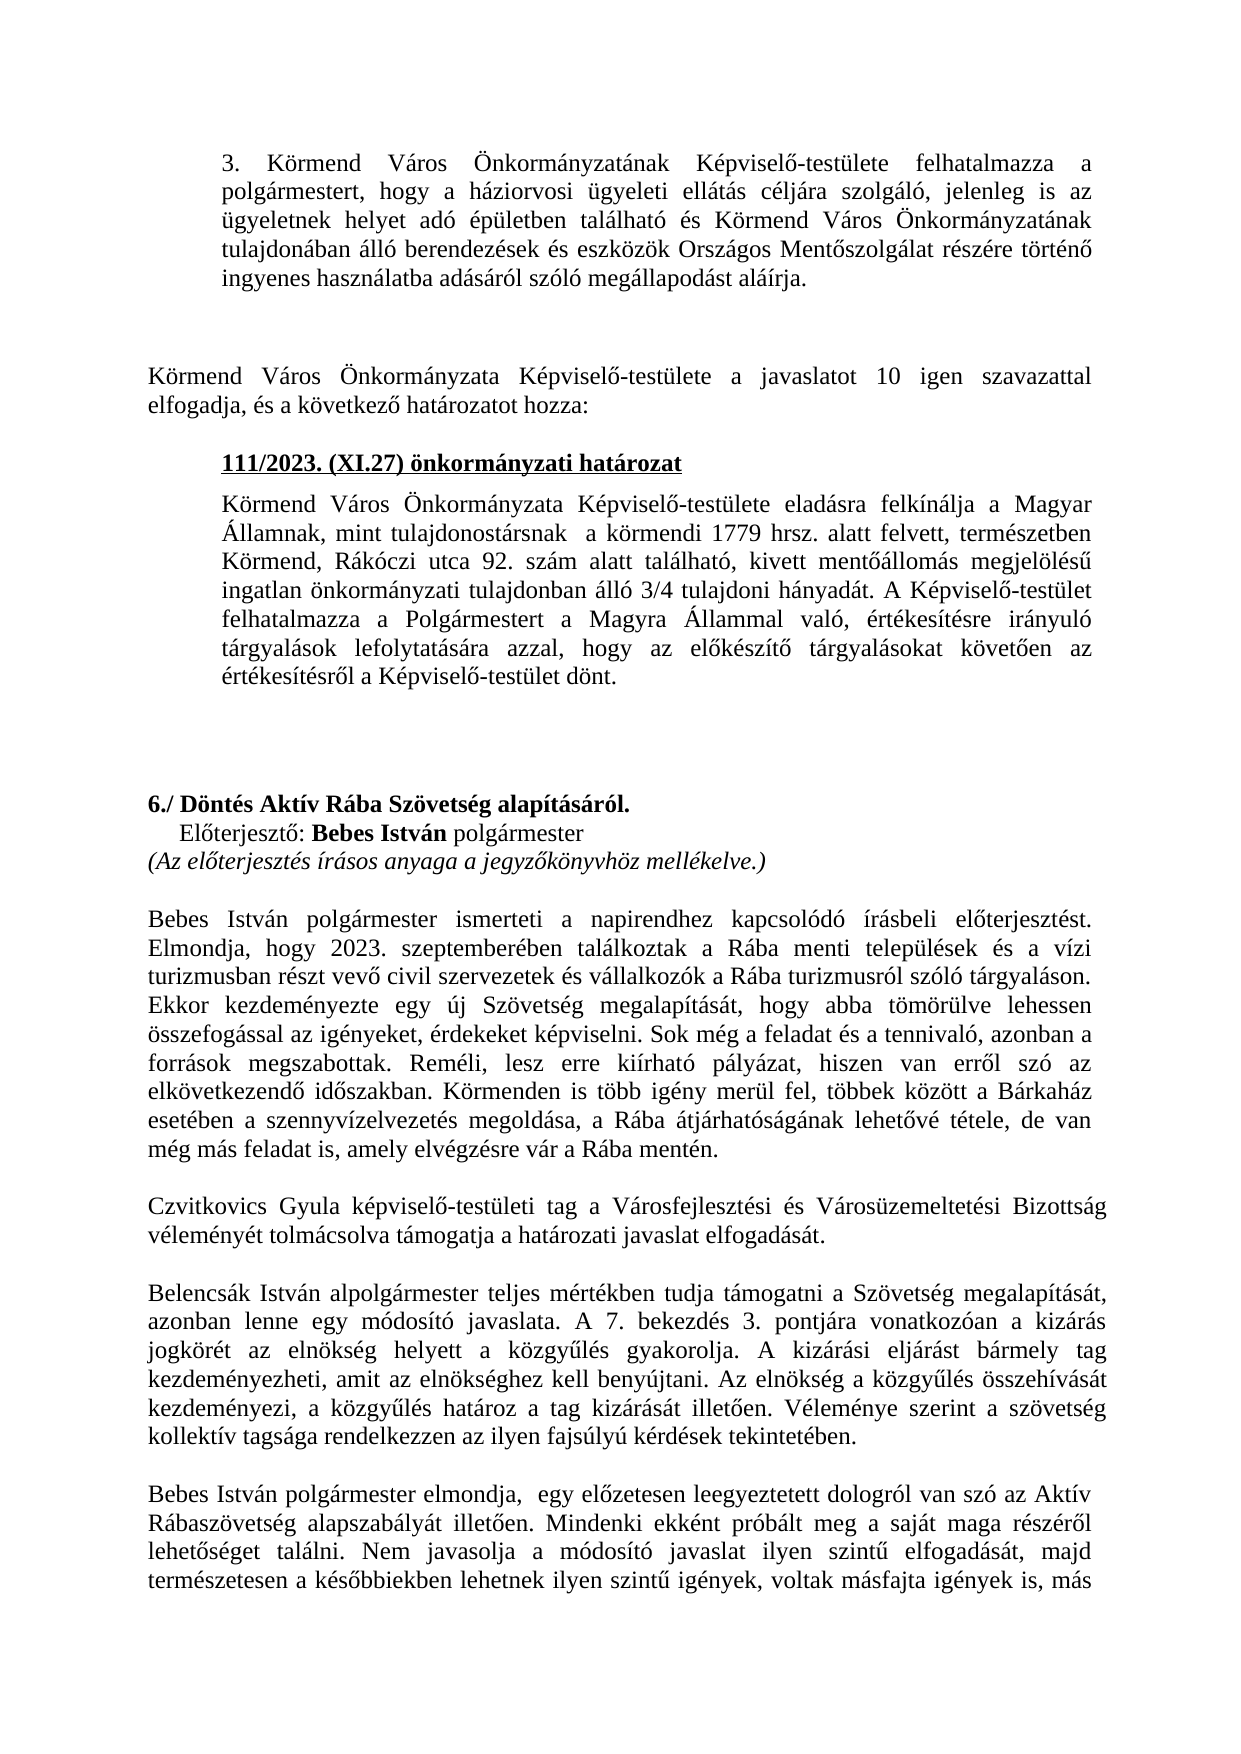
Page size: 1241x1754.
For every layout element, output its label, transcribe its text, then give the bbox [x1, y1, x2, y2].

text 6./ Döntés Aktív Rába Szövetség alapításáról. [148, 789, 1093, 818]
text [148, 1479, 1093, 1594]
text 3. Körmend Város Önkormányzatának Képviselő-testülete felhatalmazza a polgármestert, hogy a háziorvosi ügyeleti ellátás céljára szolgáló, jelenleg is az ügyeletnek helyet adó épületben található és Körmend Város Önkormányzatának tulajdonában álló berendezések és eszközök Országos Mentőszolgálat részére történő ingyenes használatba adásáról szóló megállapodást aláírja. [221, 148, 1093, 291]
text Előterjesztő: Bebes István polgármester [148, 818, 1093, 846]
text Körmend Város Önkormányzata Képviselő-testülete eladásra felkínálja a Magyar Államnak, mint tulajdonostársnak a körmendi 1779 hrsz. alatt felvett, természetben Körmend, Rákóczi utca 92. szám alatt található, kivett mentőállomás megjelölésű ingatlan önkormányzati tulajdonban álló 3/4 tulajdoni hányadát. A Képviselő-testület felhatalmazza a Polgármestert a Magyra Állammal való, értékesítésre irányuló tárgyalások lefolytatására azzal, hogy az előkészítő tárgyalásokat követően az értékesítésről a Képviselő-testület dönt. [221, 489, 1093, 690]
text Körmend Város Önkormányzata Képviselő-testülete a javaslatot 10 igen szavazattal elfogadja, és a következő határozatot hozza: [148, 361, 1093, 419]
text 111/2023. (XI.27) önkormányzati határozat [221, 448, 1093, 476]
text Czvitkovics Gyula képviselő-testületi tag a Városfejlesztési és Városüzemeltetési Bizottság véleményét tolmácsolva támogatja a határozati javaslat elfogadását. [148, 1191, 1108, 1249]
text (Az előterjesztés írásos anyaga a jegyzőkönyvhöz mellékelve.) [148, 846, 1093, 875]
text Belencsák István alpolgármester teljes mértékben tudja támogatni a Szövetség megalapítását, azonban lenne egy módosító javaslata. A 7. bekezdés 3. pontjára vonatkozóan a kizárás jogkörét az elnökség helyett a közgyűlés gyakorolja. A kizárási eljárást bármely tag kezdeményezheti, amit az elnökséghez kell benyújtani. Az elnökség a közgyűlés összehívását kezdeményezi, a közgyűlés határoz a tag kizárását illetően. Véleménye szerint a szövetség kollektív tagsága rendelkezzen az ilyen fajsúlyú kérdések tekintetében. [148, 1278, 1108, 1450]
text Bebes István polgármester ismerteti a napirendhez kapcsolódó írásbeli előterjesztést. Elmondja, hogy 2023. szeptemberében találkoztak a Rába menti települések és a vízi turizmusban részt vevő civil szervezetek és vállalkozók a Rába turizmusról szóló tárgyaláson. Ekkor kezdeményezte egy új Szövetség megalapítását, hogy abba tömörülve lehessen összefogással az igényeket, érdekeket képviselni. Sok még a feladat és a tennivaló, azonban a források megszabottak. Reméli, lesz erre kiírható pályázat, hiszen van erről szó az elkövetkezendő időszakban. Körmenden is több igény merül fel, többek között a Bárkaház esetében a szennyvízelvezetés megoldása, a Rába átjárhatóságának lehetővé tétele, de van még más feladat is, amely elvégzésre vár a Rába mentén. [148, 904, 1093, 1163]
